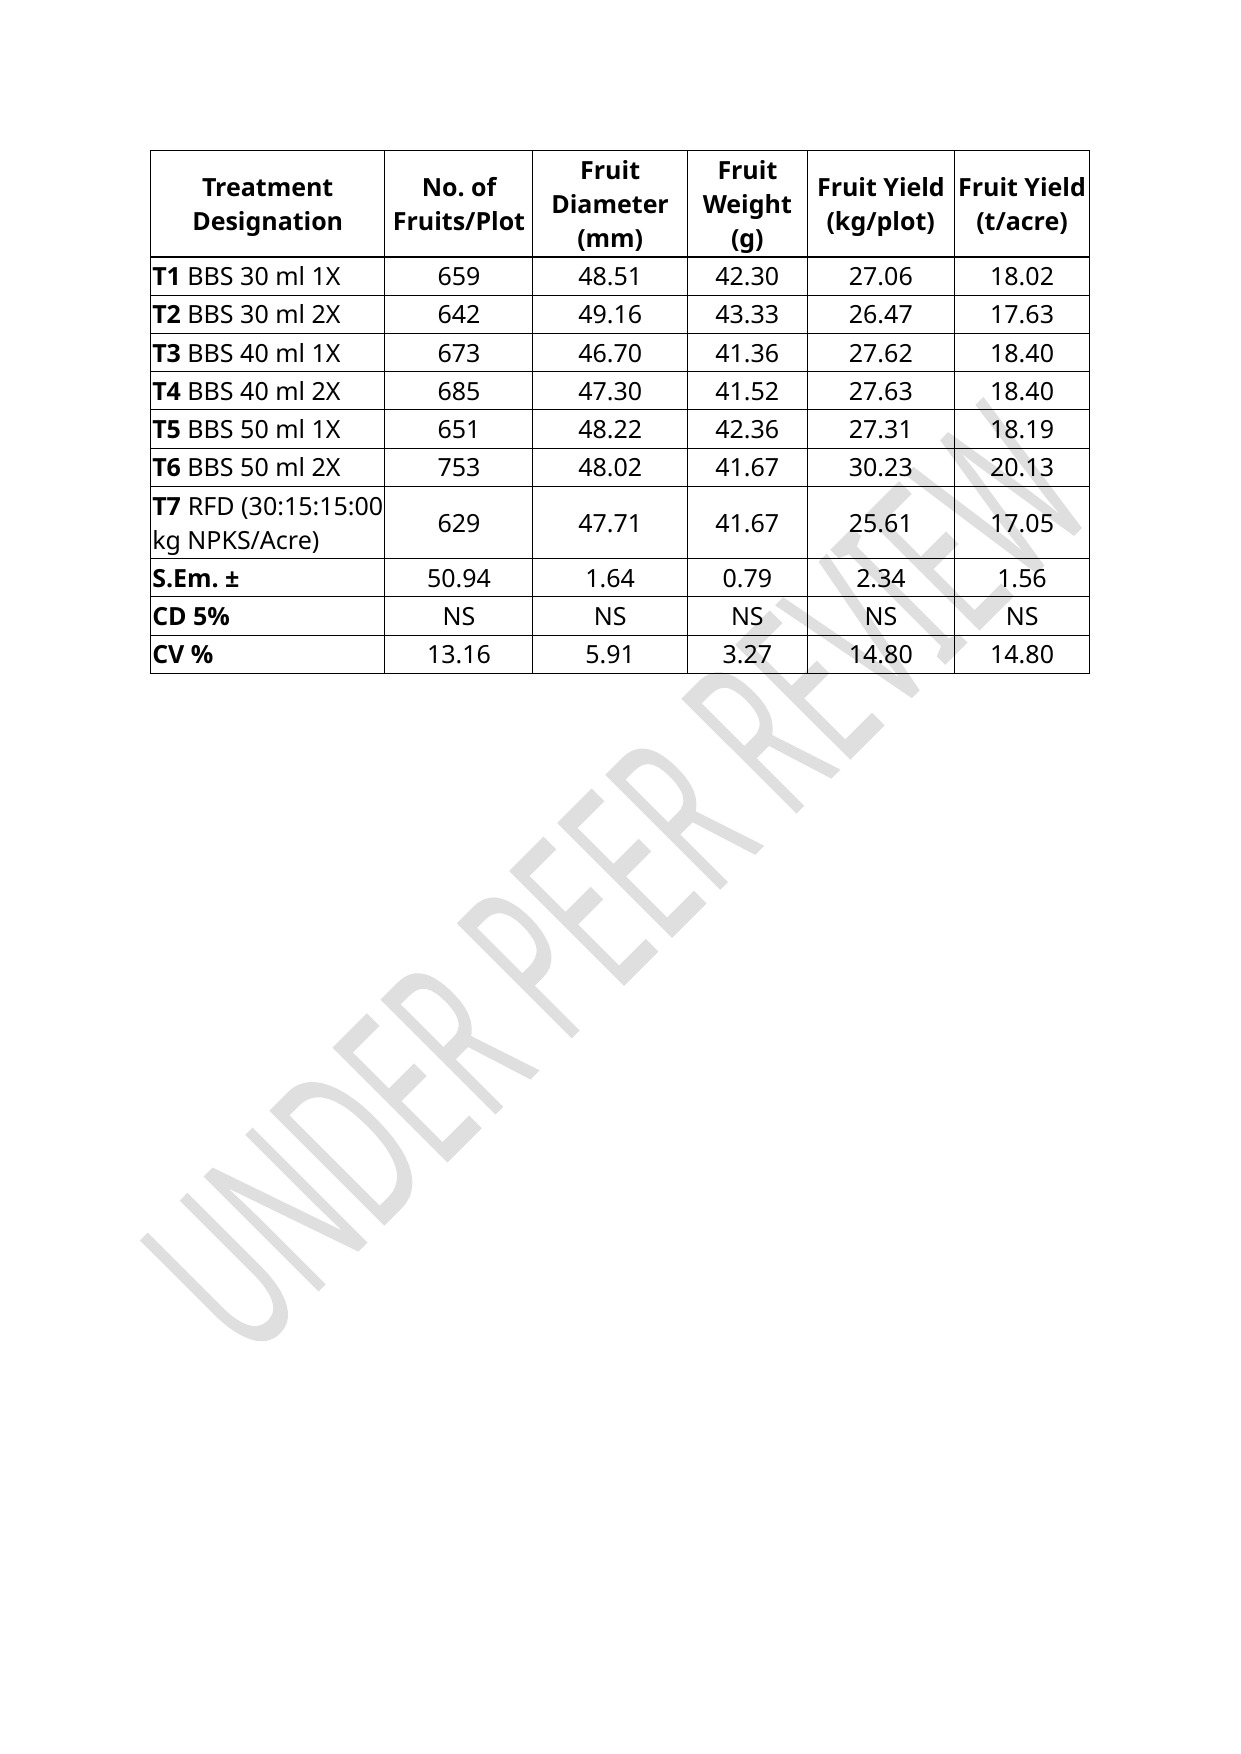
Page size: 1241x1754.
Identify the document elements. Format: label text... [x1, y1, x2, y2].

table_cell 642 [385, 296, 532, 333]
table_cell T1 BBS 30 ml 1X [151, 258, 384, 294]
table_cell T3 BBS 40 ml 1X [151, 334, 384, 371]
table_cell 41.67 [688, 449, 807, 486]
table_cell 26.47 [808, 296, 954, 333]
table_cell T6 BBS 50 ml 2X [151, 449, 384, 486]
table_cell 48.51 [533, 258, 687, 294]
table_cell 41.36 [688, 334, 807, 371]
table_cell 20.13 [955, 449, 1089, 486]
table_cell NS [533, 597, 687, 634]
table_cell 17.63 [955, 296, 1089, 333]
table_header Fruit Yield (kg/plot) [808, 151, 954, 256]
table_cell 48.02 [533, 449, 687, 486]
table_header Fruit Yield (t/acre) [955, 151, 1089, 256]
table_cell 629 [385, 487, 532, 558]
table_cell 50.94 [385, 559, 532, 596]
table_cell 18.19 [955, 410, 1089, 447]
table_cell 48.22 [533, 410, 687, 447]
table_cell 0.79 [688, 559, 807, 596]
table_header No. of Fruits/Plot [385, 151, 532, 256]
table_header Fruit Diameter (mm) [533, 151, 687, 256]
table_cell NS [688, 597, 807, 634]
table_cell 18.02 [955, 258, 1089, 294]
table_cell T4 BBS 40 ml 2X [151, 372, 384, 409]
table_cell 27.62 [808, 334, 954, 371]
table_cell 27.31 [808, 410, 954, 447]
table_cell 651 [385, 410, 532, 447]
table_cell CV % [151, 636, 384, 673]
table_header Treatment Designation [151, 151, 384, 256]
table_cell 1.64 [533, 559, 687, 596]
table_cell 18.40 [955, 372, 1089, 409]
table_cell 3.27 [688, 636, 807, 673]
table_cell 27.63 [808, 372, 954, 409]
table_cell 14.80 [955, 636, 1089, 673]
table_cell 47.30 [533, 372, 687, 409]
table_cell 673 [385, 334, 532, 371]
table_cell 753 [385, 449, 532, 486]
table_cell NS [808, 597, 954, 634]
table_cell 18.40 [955, 334, 1089, 371]
table_cell NS [955, 597, 1089, 634]
table_cell 41.67 [688, 487, 807, 558]
table_cell 47.71 [533, 487, 687, 558]
table_cell 17.05 [955, 487, 1089, 558]
table_cell NS [385, 597, 532, 634]
table_cell 46.70 [533, 334, 687, 371]
table_cell 5.91 [533, 636, 687, 673]
table_cell 41.52 [688, 372, 807, 409]
table_cell 30.23 [808, 449, 954, 486]
table_cell T7 RFD (30:15:15:00 kg NPKS/Acre) [151, 487, 384, 558]
table_cell 14.80 [808, 636, 954, 673]
table_cell 13.16 [385, 636, 532, 673]
table_cell 1.56 [955, 559, 1089, 596]
table_cell 27.06 [808, 258, 954, 294]
table_cell 42.30 [688, 258, 807, 294]
table_cell CD 5% [151, 597, 384, 634]
table_cell S.Em. ± [151, 559, 384, 596]
table_cell T5 BBS 50 ml 1X [151, 410, 384, 447]
table_cell 43.33 [688, 296, 807, 333]
table_header Fruit Weight (g) [688, 151, 807, 256]
table_cell 659 [385, 258, 532, 294]
table_cell 2.34 [808, 559, 954, 596]
table_cell 25.61 [808, 487, 954, 558]
table_cell 42.36 [688, 410, 807, 447]
table_cell 685 [385, 372, 532, 409]
table_cell T2 BBS 30 ml 2X [151, 296, 384, 333]
table_cell 49.16 [533, 296, 687, 333]
